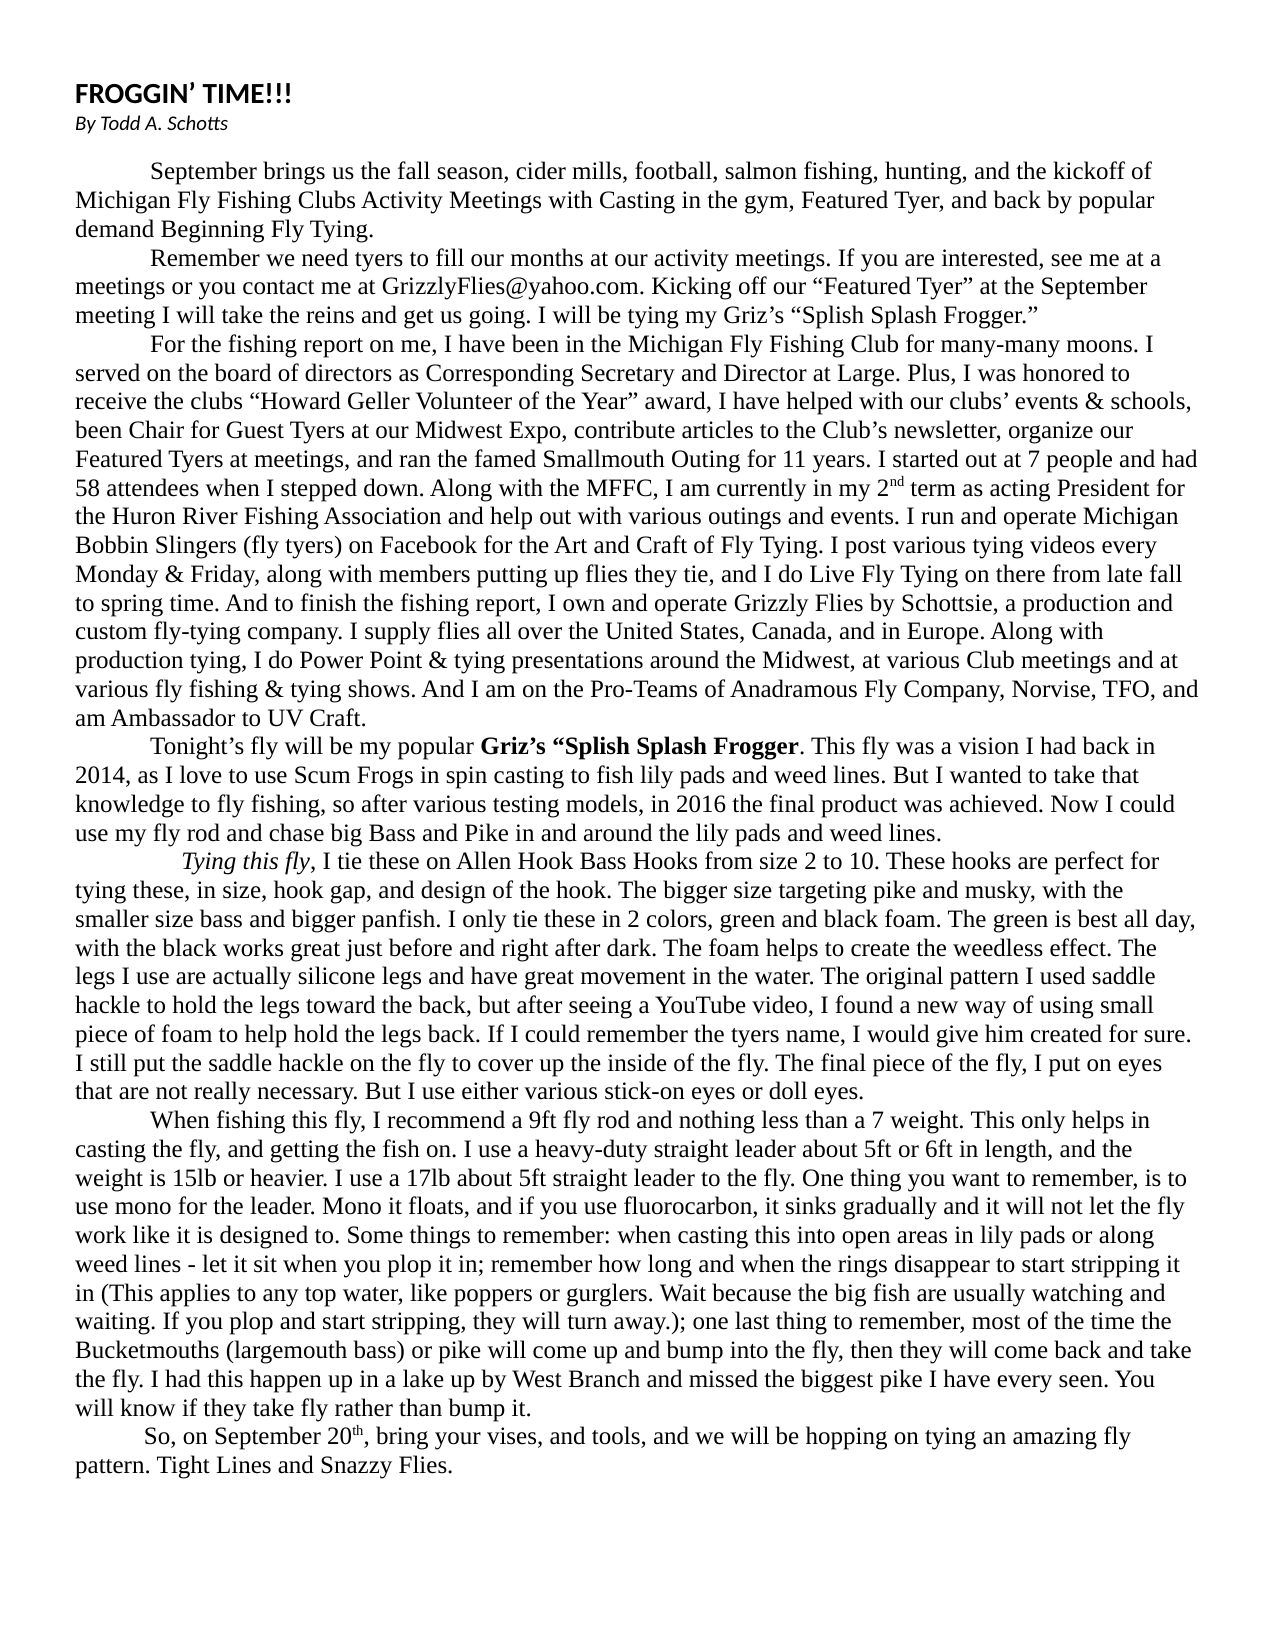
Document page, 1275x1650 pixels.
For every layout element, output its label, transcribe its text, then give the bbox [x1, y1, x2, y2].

text Tying this fly, I tie these on Allen Hook Bass Hooks from size 2 to 10. These hooks are perfect for tying these, in size, hook gap, and design of the hook. The bigger size targeting pike and musky, with the smaller size bass and bigger panfish. I only tie these in 2 colors, green and black foam. The green is best all day, with the black works great just before and right after dark. The foam helps to create the weedless effect. The legs I use are actually silicone legs and have great movement in the water. The original pattern I used saddle hackle to hold the legs toward the back, but after seeing a YouTube video, I found a new way of using small piece of foam to help hold the legs back. If I could remember the tyers name, I would give him created for sure. I still put the saddle hackle on the fly to cover up the inside of the fly. The final piece of the fly, I put on eyes that are not really necessary. But I use either various stick-on eyes or doll eyes. [75, 846, 1200, 1105]
text By Todd A. Schotts [75, 111, 1200, 136]
text Tonight’s fly will be my popular Griz’s “Splish Splash Frogger. This fly was a vision I had back in 2014, as I love to use Scum Frogs in spin casting to fish lily pads and weed lines. But I wanted to take that knowledge to fly fishing, so after various testing models, in 2016 the final product was achieved. Now I could use my fly rod and chase big Bass and Pike in and around the lily pads and weed lines. [75, 731, 1200, 846]
text Remember we need tyers to fill our months at our activity meetings. If you are interested, see me at a meetings or you contact me at GrizzlyFlies@yahoo.com. Kicking off our “Featured Tyer” at the September meeting I will take the reins and get us going. I will be tying my Griz’s “Splish Splash Frogger.” [75, 243, 1200, 329]
text For the fishing report on me, I have been in the Michigan Fly Fishing Club for many-many moons. I served on the board of directors as Corresponding Secretary and Director at Large. Plus, I was honored to receive the clubs “Howard Geller Volunteer of the Year” award, I have helped with our clubs’ events & schools, been Chair for Guest Tyers at our Midwest Expo, contribute articles to the Club’s newsletter, organize our Featured Tyers at meetings, and ran the famed Smallmouth Outing for 11 years. I started out at 7 people and had 58 attendees when I stepped down. Along with the MFFC, I am currently in my 2nd term as acting President for the Huron River Fishing Association and help out with various outings and events. I run and operate Michigan Bobbin Slingers (fly tyers) on Facebook for the Art and Craft of Fly Tying. I post various tying videos every Monday & Friday, along with members putting up flies they tie, and I do Live Fly Tying on there from late fall to spring time. And to finish the fishing report, I own and operate Grizzly Flies by Schottsie, a production and custom fly-tying company. I supply flies all over the United States, Canada, and in Europe. Along with production tying, I do Power Point & tying presentations around the Midwest, at various Club meetings and at various fly fishing & tying shows. And I am on the Pro-Teams of Anadramous Fly Company, Norvise, TFO, and am Ambassador to UV Craft. [75, 329, 1200, 731]
text When fishing this fly, I recommend a 9ft fly rod and nothing less than a 7 weight. This only helps in casting the fly, and getting the fish on. I use a heavy-duty straight leader about 5ft or 6ft in length, and the weight is 15lb or heavier. I use a 17lb about 5ft straight leader to the fly. One thing you want to remember, is to use mono for the leader. Mono it floats, and if you use fluorocarbon, it sinks gradually and it will not let the fly work like it is designed to. Some things to remember: when casting this into open areas in lily pads or along weed lines - let it sit when you plop it in; remember how long and when the rings disappear to start stripping it in (This applies to any top water, like poppers or gurglers. Wait because the big fish are usually watching and waiting. If you plop and start stripping, they will turn away.); one last thing to remember, most of the time the Bucketmouths (largemouth bass) or pike will come up and bump into the fly, then they will come back and take the fly. I had this happen up in a lake up by West Branch and missed the biggest pike I have every seen. You will know if they take fly rather than bump it. [75, 1105, 1200, 1421]
text FROGGIN’ TIME!!! [75, 75, 1200, 111]
text So, on September 20th, bring your vises, and tools, and we will be hopping on tying an amazing fly pattern. Tight Lines and Snazzy Flies. [75, 1421, 1200, 1479]
text September brings us the fall season, cider mills, football, salmon fishing, hunting, and the kickoff of Michigan Fly Fishing Clubs Activity Meetings with Casting in the gym, Featured Tyer, and back by popular demand Beginning Fly Tying. [75, 156, 1200, 243]
